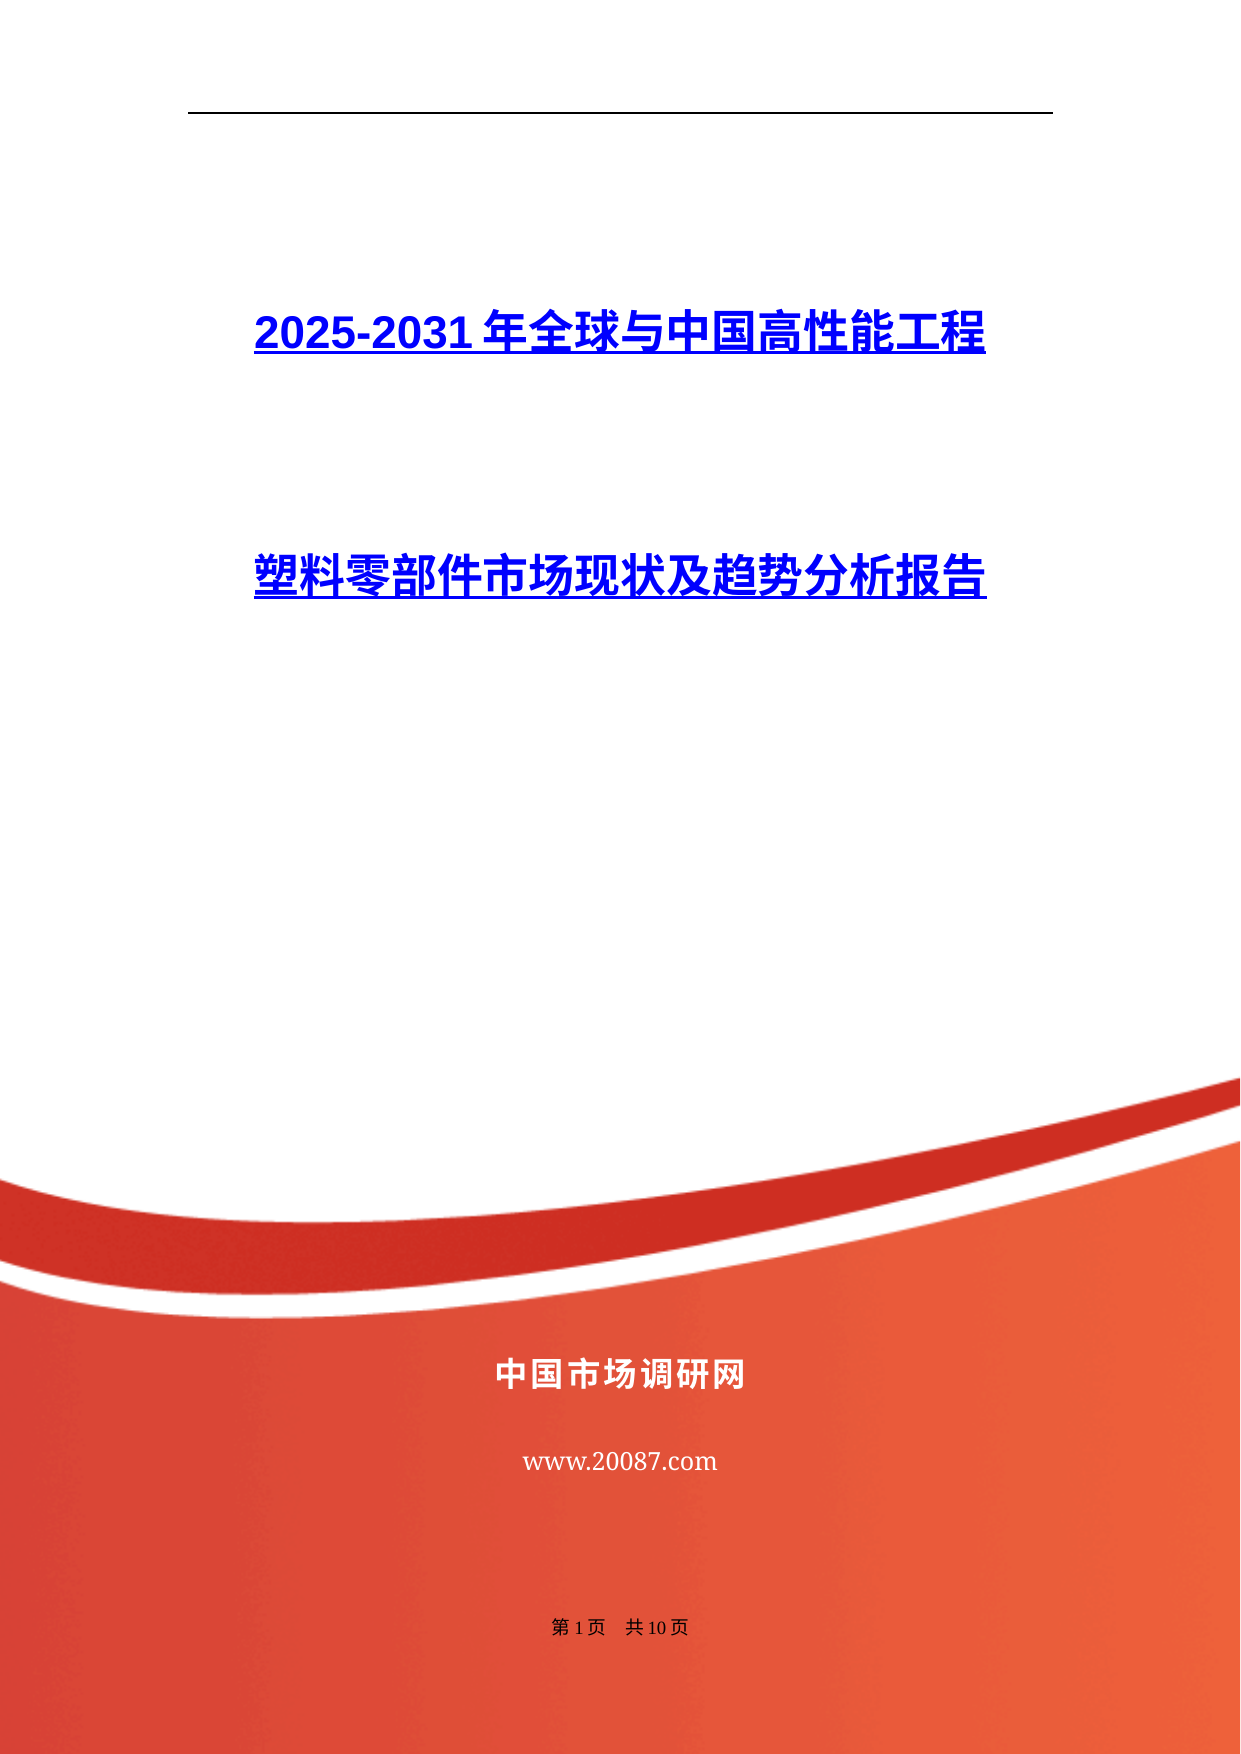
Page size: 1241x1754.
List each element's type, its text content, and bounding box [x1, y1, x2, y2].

table_header 2025-2031年全球与中国高性能工程塑料零部件市场现状及趋势分析报告 [188, 207, 1053, 773]
picture [0, 1006, 1241, 1754]
subtitle 中国市场调研网 [187, 1339, 1053, 1404]
text www.20087.com [187, 1428, 1053, 1493]
